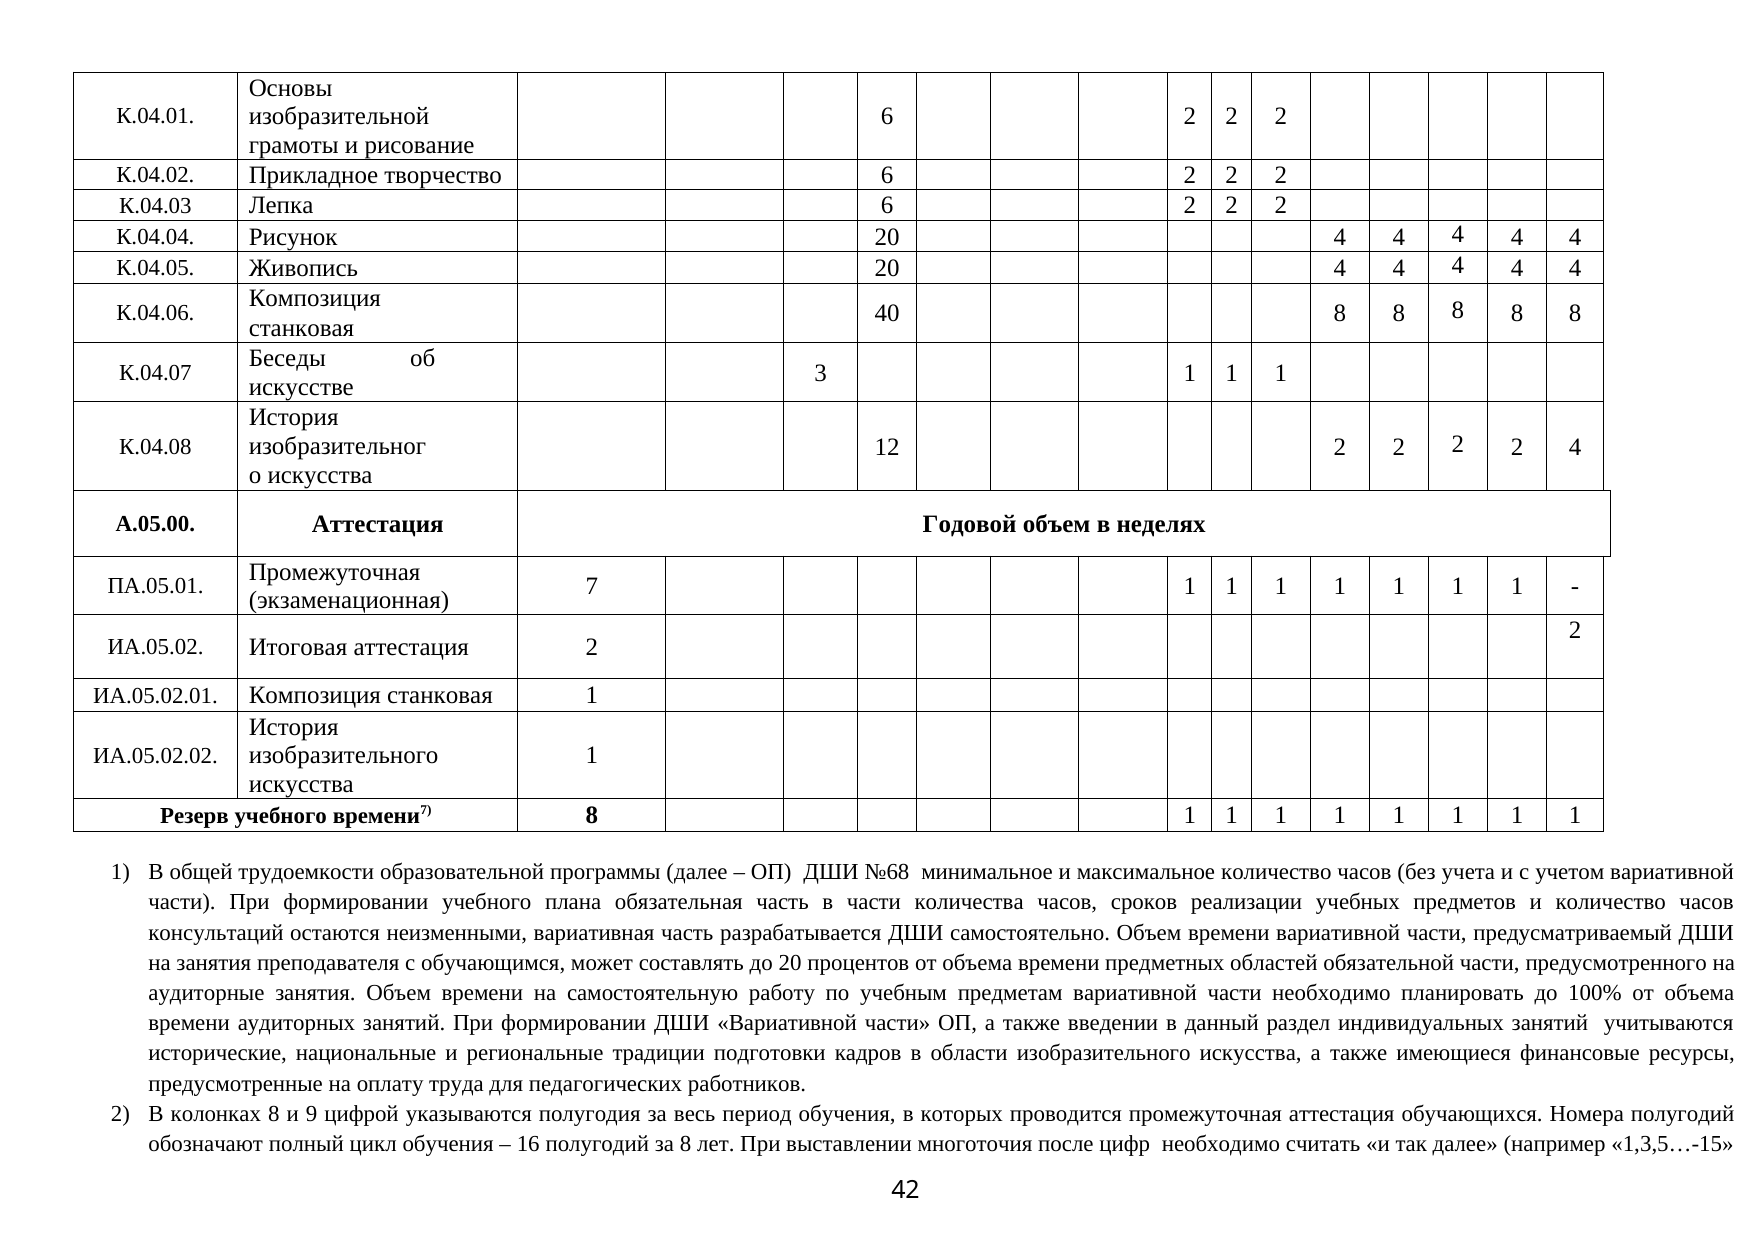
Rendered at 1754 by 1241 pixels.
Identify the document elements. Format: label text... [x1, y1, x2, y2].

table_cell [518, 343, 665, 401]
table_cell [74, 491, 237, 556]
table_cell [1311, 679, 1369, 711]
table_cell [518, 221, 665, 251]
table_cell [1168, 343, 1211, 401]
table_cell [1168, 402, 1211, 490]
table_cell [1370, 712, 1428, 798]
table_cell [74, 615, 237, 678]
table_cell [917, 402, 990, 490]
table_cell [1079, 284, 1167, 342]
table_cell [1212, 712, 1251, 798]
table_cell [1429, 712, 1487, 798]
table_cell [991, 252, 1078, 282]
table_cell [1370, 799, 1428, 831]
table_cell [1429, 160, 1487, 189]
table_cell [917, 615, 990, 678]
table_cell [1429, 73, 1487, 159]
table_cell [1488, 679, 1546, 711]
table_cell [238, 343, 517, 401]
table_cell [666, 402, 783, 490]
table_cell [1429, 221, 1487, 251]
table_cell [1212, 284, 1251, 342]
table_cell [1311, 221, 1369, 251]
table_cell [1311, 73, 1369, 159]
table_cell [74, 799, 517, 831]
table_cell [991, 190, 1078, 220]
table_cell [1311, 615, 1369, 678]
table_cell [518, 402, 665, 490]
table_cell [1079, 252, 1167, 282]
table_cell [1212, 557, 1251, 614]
list В общей трудоемкости образовательной программы (далее – ОП) ДШИ №68 минимальное и максимальное количество часов (без учета и с учетом вариативной части). При формировании учебного плана обязательная часть в части количества часов, сроков реализации учебных предметов и количество часов консультаций остаются неизменными, вариативная часть разрабатывается ДШИ самостоятельно. Объем времени вариативной части, предусматриваемый ДШИ на занятия преподавателя с обучающимся, может составлять до 20 процентов от объема времени предметных областей обязательной части, предусмотренного на аудиторные занятия. Объем времени на самостоятельную работу по учебным предметам вариативной части необходимо планировать до 100% от объема времени аудиторных занятий. При формировании ДШИ «Вариативной части» ОП, а также введении в данный раздел индивидуальных занятий учитываются исторические, национальные и региональные традиции подготовки кадров в области изобразительного искусства, а также имеющиеся финансовые ресурсы, предусмотренные на оплату труда для педагогических работников. [111, 858, 1737, 1096]
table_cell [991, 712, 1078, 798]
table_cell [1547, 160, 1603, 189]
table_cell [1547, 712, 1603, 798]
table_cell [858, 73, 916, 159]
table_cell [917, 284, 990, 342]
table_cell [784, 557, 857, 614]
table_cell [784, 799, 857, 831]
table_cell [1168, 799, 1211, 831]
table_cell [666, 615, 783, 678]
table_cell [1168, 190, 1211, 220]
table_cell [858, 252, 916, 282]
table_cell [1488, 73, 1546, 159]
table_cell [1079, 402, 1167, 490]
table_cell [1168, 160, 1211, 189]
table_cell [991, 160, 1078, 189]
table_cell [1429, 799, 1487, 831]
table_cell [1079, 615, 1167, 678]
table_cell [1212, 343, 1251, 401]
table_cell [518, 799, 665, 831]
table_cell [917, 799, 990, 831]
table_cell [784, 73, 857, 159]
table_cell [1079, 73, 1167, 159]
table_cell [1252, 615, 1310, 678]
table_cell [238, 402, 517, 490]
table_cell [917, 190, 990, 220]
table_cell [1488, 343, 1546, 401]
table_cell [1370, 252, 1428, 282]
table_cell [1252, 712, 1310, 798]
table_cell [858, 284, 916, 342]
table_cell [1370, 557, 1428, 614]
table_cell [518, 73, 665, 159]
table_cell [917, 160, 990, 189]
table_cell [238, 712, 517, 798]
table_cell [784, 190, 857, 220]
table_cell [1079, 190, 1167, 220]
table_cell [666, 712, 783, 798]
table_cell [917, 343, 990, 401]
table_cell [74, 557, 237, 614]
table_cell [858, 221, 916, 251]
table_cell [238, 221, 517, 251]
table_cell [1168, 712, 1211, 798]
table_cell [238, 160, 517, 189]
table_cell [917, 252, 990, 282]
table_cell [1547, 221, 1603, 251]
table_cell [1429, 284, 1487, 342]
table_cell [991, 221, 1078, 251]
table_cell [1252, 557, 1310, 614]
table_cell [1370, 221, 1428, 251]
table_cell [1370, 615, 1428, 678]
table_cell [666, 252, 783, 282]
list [111, 1100, 1737, 1156]
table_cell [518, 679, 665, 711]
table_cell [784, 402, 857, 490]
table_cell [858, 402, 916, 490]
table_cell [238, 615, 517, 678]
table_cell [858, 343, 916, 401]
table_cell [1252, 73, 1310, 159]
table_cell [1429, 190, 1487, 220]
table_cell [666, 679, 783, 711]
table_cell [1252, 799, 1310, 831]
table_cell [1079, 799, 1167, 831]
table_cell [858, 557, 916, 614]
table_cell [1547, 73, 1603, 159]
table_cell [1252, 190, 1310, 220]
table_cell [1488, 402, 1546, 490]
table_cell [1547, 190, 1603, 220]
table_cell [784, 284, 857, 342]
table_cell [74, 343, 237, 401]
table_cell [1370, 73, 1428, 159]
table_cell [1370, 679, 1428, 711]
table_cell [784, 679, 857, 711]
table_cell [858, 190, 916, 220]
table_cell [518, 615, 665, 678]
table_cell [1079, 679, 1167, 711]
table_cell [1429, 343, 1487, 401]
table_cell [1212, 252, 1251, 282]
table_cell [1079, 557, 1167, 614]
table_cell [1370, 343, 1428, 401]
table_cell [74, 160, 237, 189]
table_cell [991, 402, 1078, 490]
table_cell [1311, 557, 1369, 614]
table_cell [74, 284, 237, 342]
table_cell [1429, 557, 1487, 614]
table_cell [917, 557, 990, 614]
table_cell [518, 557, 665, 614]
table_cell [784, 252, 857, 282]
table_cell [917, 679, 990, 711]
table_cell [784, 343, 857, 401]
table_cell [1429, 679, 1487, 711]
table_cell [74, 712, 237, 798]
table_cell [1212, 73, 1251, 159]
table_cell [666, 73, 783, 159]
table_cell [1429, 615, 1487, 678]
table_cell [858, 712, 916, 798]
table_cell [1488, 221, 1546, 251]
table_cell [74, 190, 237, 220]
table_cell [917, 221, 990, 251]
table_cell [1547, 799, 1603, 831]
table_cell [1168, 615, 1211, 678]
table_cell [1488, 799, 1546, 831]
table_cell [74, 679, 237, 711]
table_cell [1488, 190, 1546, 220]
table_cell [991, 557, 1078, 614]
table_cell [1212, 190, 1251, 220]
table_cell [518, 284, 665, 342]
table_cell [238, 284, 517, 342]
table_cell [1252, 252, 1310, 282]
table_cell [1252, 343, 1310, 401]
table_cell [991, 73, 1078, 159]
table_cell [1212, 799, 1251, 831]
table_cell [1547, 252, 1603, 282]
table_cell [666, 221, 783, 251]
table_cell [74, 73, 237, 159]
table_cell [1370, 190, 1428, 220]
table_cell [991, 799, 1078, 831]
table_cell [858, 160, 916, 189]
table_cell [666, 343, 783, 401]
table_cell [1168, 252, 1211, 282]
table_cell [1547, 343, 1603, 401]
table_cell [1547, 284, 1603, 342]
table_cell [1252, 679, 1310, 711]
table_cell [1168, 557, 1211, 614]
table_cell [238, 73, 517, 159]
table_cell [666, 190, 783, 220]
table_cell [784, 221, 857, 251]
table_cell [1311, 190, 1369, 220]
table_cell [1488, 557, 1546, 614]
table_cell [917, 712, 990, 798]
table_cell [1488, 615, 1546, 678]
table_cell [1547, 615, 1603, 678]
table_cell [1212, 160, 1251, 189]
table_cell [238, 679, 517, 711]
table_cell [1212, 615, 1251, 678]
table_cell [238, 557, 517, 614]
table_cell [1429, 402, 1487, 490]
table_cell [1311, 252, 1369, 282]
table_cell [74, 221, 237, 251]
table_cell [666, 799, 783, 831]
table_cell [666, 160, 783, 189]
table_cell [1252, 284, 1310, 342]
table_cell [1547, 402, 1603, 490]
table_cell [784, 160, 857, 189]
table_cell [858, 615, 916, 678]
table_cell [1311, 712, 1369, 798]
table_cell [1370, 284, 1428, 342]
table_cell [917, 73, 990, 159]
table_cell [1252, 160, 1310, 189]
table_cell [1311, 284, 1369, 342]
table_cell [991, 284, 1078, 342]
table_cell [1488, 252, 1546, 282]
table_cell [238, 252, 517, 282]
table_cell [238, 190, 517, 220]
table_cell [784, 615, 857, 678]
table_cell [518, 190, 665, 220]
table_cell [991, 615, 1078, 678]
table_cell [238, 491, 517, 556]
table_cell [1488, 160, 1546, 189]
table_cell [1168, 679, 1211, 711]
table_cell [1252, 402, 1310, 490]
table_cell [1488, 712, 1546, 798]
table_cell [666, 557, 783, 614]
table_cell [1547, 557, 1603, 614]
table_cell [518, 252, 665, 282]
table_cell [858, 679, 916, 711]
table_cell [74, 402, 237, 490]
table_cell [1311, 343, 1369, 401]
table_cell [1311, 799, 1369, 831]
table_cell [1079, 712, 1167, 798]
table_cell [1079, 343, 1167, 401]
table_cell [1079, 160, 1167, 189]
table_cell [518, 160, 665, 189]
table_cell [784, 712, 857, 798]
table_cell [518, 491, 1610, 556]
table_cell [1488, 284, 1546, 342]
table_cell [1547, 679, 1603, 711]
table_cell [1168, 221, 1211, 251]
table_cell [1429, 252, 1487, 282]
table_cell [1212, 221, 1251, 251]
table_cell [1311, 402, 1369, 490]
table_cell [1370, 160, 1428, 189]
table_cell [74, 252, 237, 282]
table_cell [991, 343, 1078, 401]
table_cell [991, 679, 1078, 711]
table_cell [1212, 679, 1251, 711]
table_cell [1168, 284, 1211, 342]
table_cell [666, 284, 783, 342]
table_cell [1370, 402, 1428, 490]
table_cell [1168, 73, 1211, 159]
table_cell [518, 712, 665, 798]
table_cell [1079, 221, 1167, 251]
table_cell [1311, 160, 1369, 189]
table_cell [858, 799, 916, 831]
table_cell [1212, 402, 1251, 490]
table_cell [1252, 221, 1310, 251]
